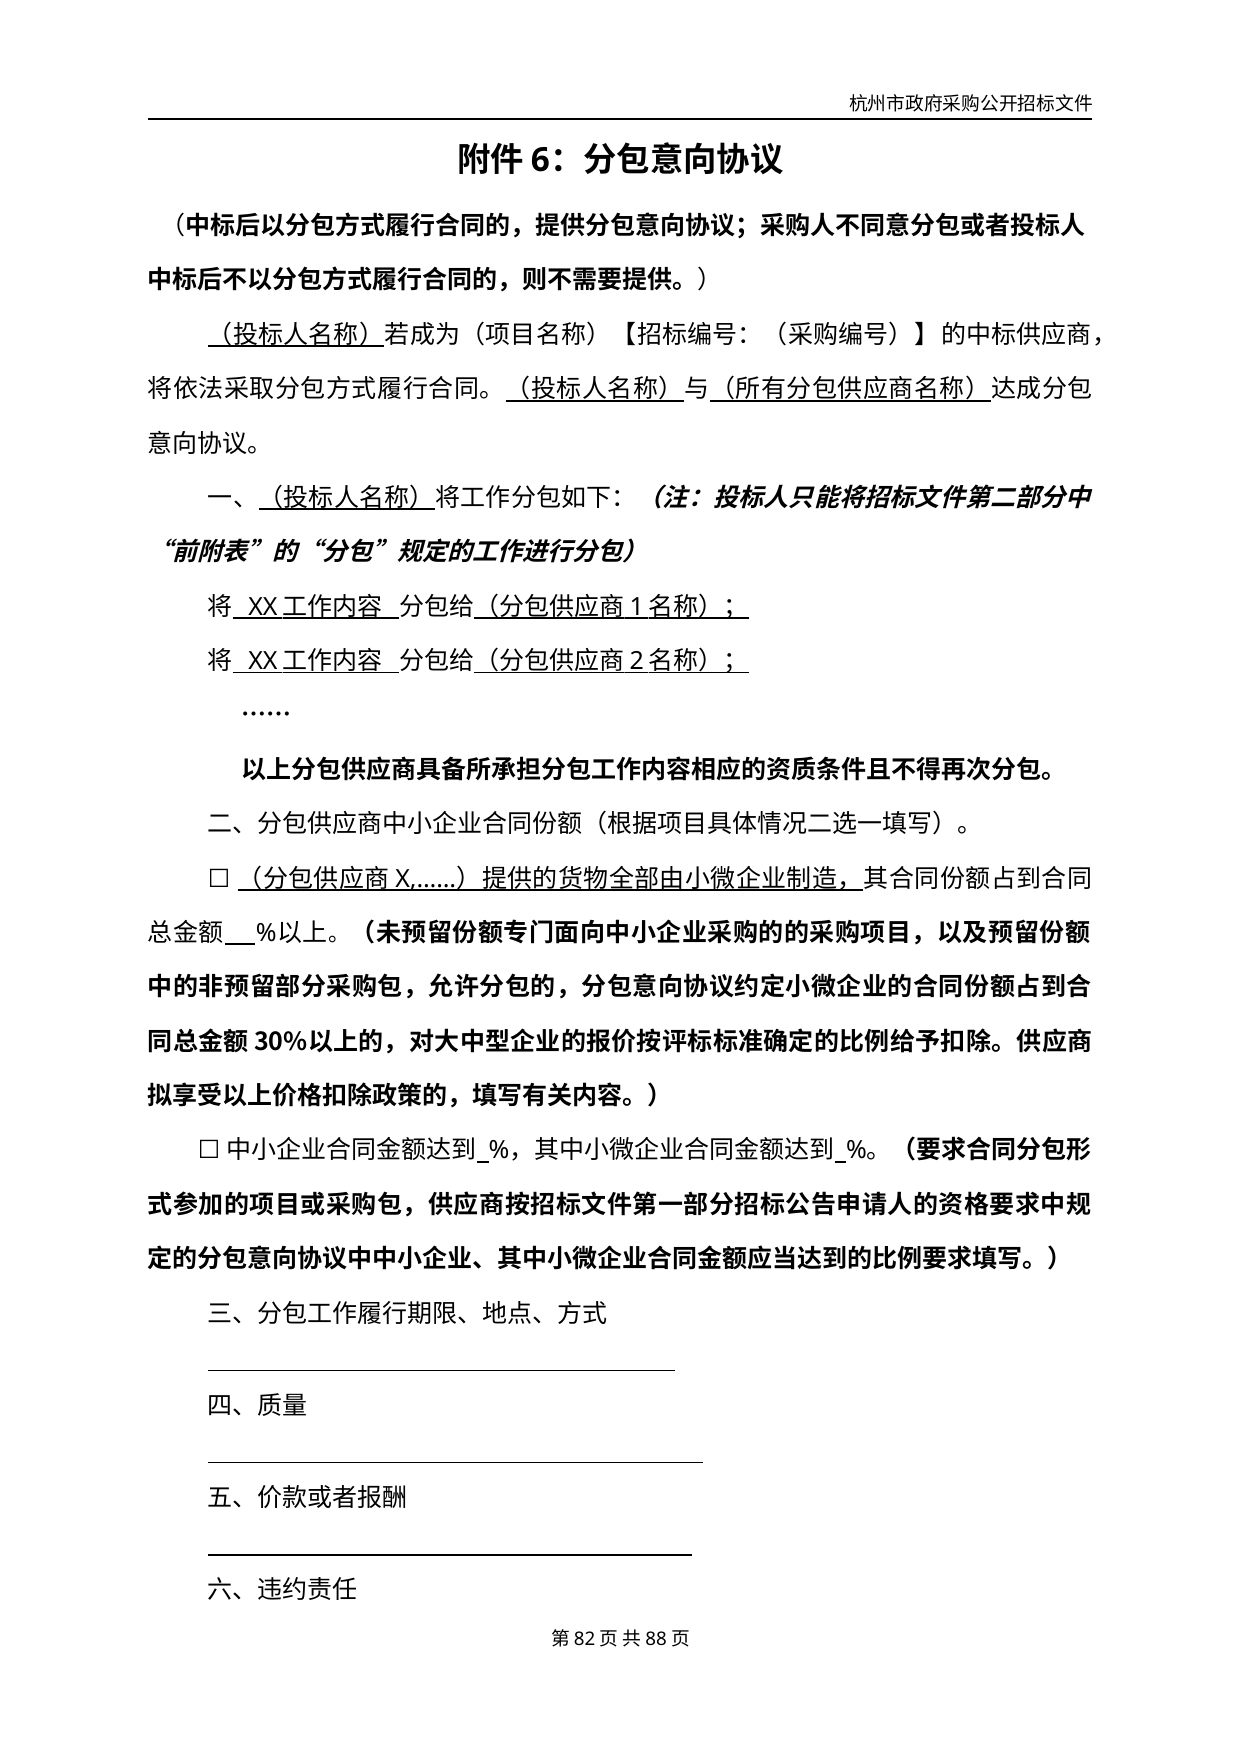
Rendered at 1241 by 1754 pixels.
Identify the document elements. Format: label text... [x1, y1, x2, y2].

subtitle …… [217, 695, 1092, 731]
text 一、（投标人名称）将工作分包如下：（注：投标人只能将招标文件第二部分中“前附表”的“分包”规定的工作进行分包） [148, 477, 1092, 568]
text （分包供应商X,……）提供的货物全部由小微企业制造，其合同份额占到合同总金额 %以上。（未预留份额专门面向中小企业采购的的采购项目，以及预留份额中的非预留部分采购包，允许分包的，分包意向协议约定小微企业的合同份额占到合同总金额30%以上的，对大中型企业的报价按评标标准确定的比例给予扣除。供应商拟享受以上价格扣除政策的，填写有关内容。） [148, 858, 1092, 1112]
subtitle 以上分包供应商具备所承担分包工作内容相应的资质条件且不得再次分包。 [217, 749, 1092, 786]
text 将 XX工作内容 分包给（分包供应商2名称）； [148, 641, 1092, 677]
text 将 XX工作内容 分包给（分包供应商1名称）； [148, 586, 1092, 622]
text （投标人名称）若成为（项目名称）【招标编号：（采购编号）】的中标供应商，将依法采取分包方式履行合同。（投标人名称）与（所有分包供应商名称）达成分包意向协议。 [148, 314, 1092, 459]
text 五、价款或者报酬 [148, 1477, 1092, 1514]
text 中小企业合同金额达到 %，其中小微企业合同金额达到 %。（要求合同分包形式参加的项目或采购包，供应商按招标文件第一部分招标公告申请人的资格要求中规定的分包意向协议中中小企业、其中小微企业合同金额应当达到的比例要求填写。） [148, 1130, 1092, 1275]
text （中标后以分包方式履行合同的，提供分包意向协议；采购人不同意分包或者投标人中标后不以分包方式履行合同的，则不需要提供。） [148, 206, 1092, 296]
text 六、违约责任 [207, 1569, 1092, 1606]
text 三、分包工作履行期限、地点、方式 [148, 1293, 1092, 1329]
text 二、分包供应商中小企业合同份额（根据项目具体情况二选一填写）。 [148, 804, 1092, 840]
text 四、质量 [148, 1385, 1092, 1421]
text 附件6：分包意向协议 [148, 133, 1092, 181]
